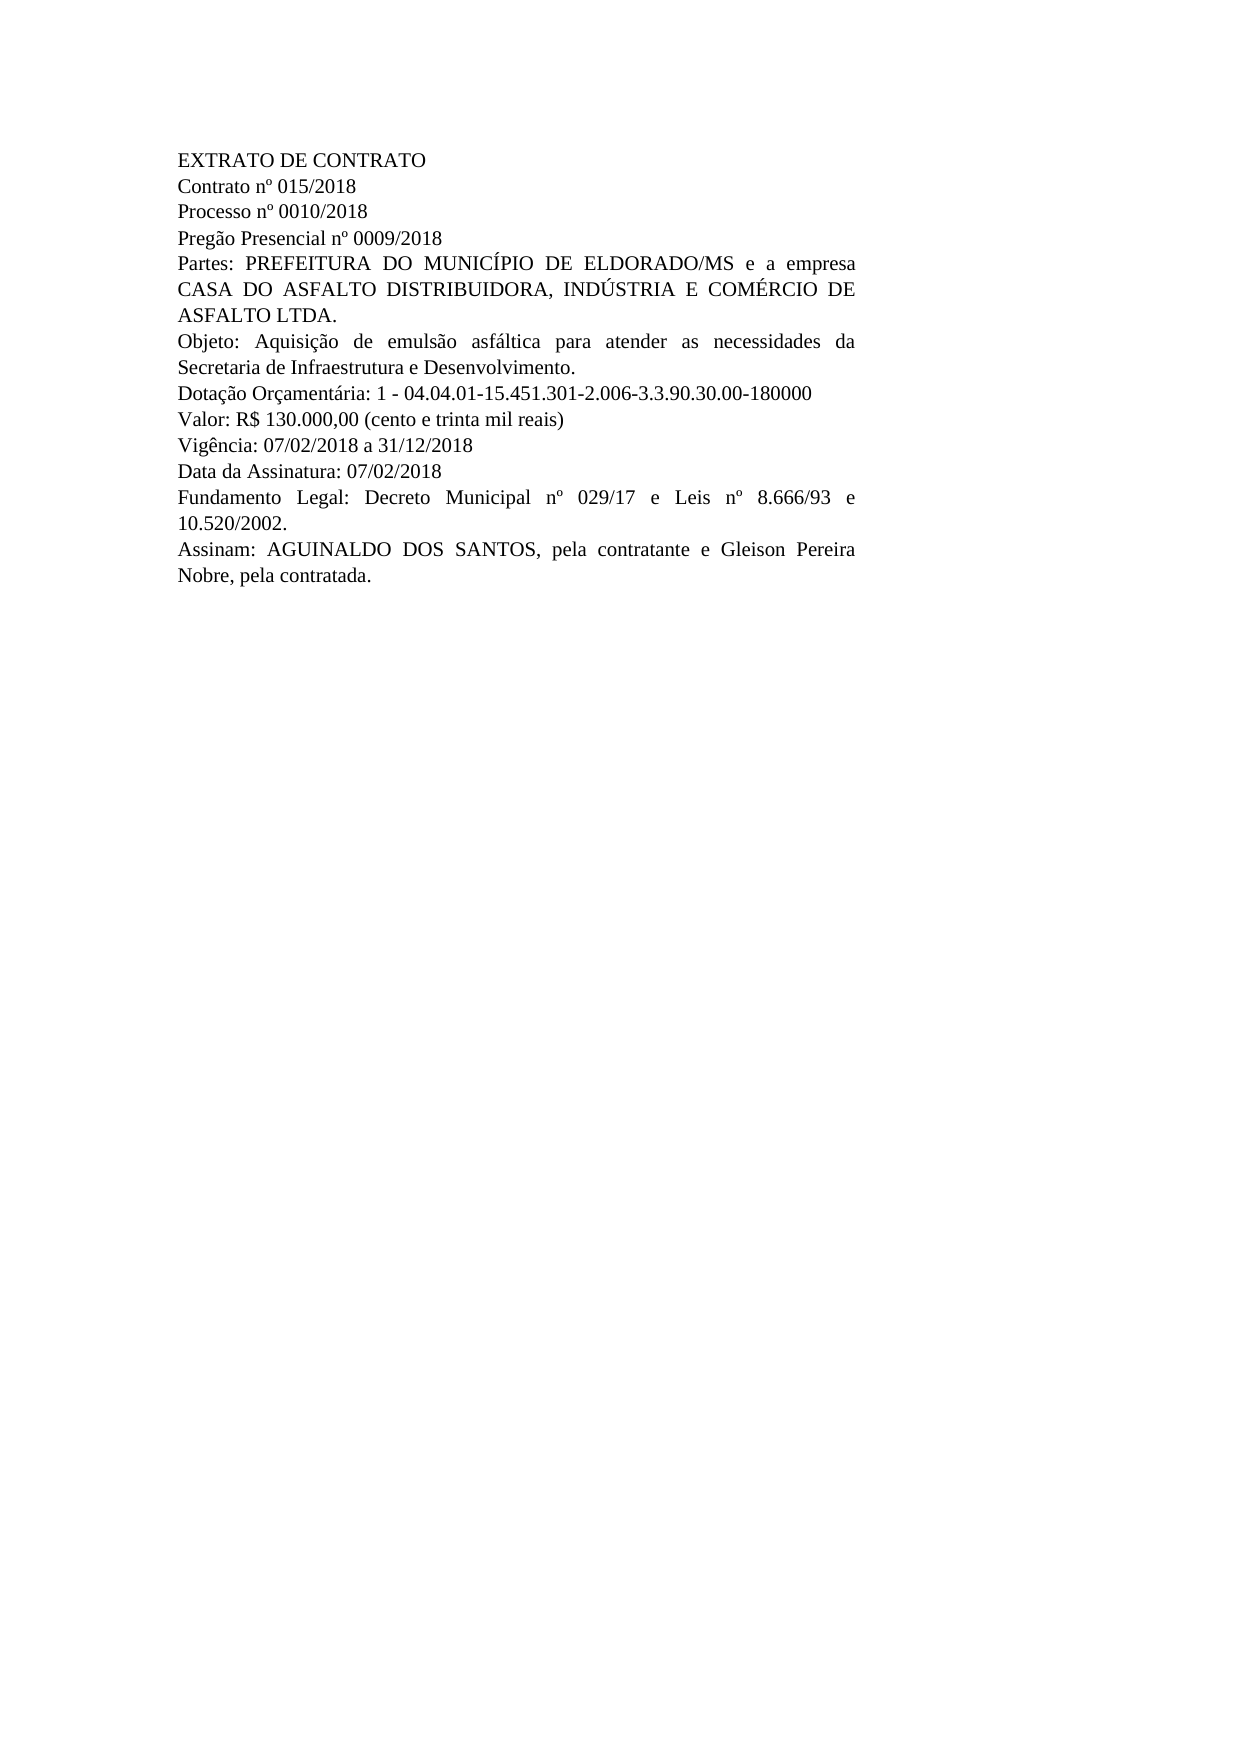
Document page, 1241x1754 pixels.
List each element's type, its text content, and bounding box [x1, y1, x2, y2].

text EXTRATO DE CONTRATO [177, 148, 856, 172]
text Contrato nº 015/2018 [177, 173, 856, 198]
text Vigência: 07/02/2018 a 31/12/2018 [177, 433, 856, 457]
text Objeto: Aquisição de emulsão asfáltica para atender as necessidades da Secretaria de Infraestrutura e Desenvolvimento. [177, 329, 856, 379]
text Fundamento Legal: Decreto Municipal nº 029/17 e Leis nº 8.666/93 e 10.520/2002. [177, 485, 856, 535]
text Processo nº 0010/2018 [177, 199, 856, 223]
text Data da Assinatura: 07/02/2018 [177, 459, 856, 483]
text Assinam: AGUINALDO DOS SANTOS, pela contratante e Gleison Pereira Nobre, pela contratada. [177, 537, 856, 587]
text Pregão Presencial nº 0009/2018 [177, 225, 856, 249]
text Valor: R$ 130.000,00 (cento e trinta mil reais) [177, 407, 856, 431]
text Partes: PREFEITURA DO MUNICÍPIO DE ELDORADO/MS e a empresa CASA DO ASFALTO DISTRIBUIDORA, INDÚSTRIA E COMÉRCIO DE ASFALTO LTDA. [177, 251, 856, 327]
text Dotação Orçamentária: 1 - 04.04.01-15.451.301-2.006-3.3.90.30.00-180000 [177, 381, 856, 405]
